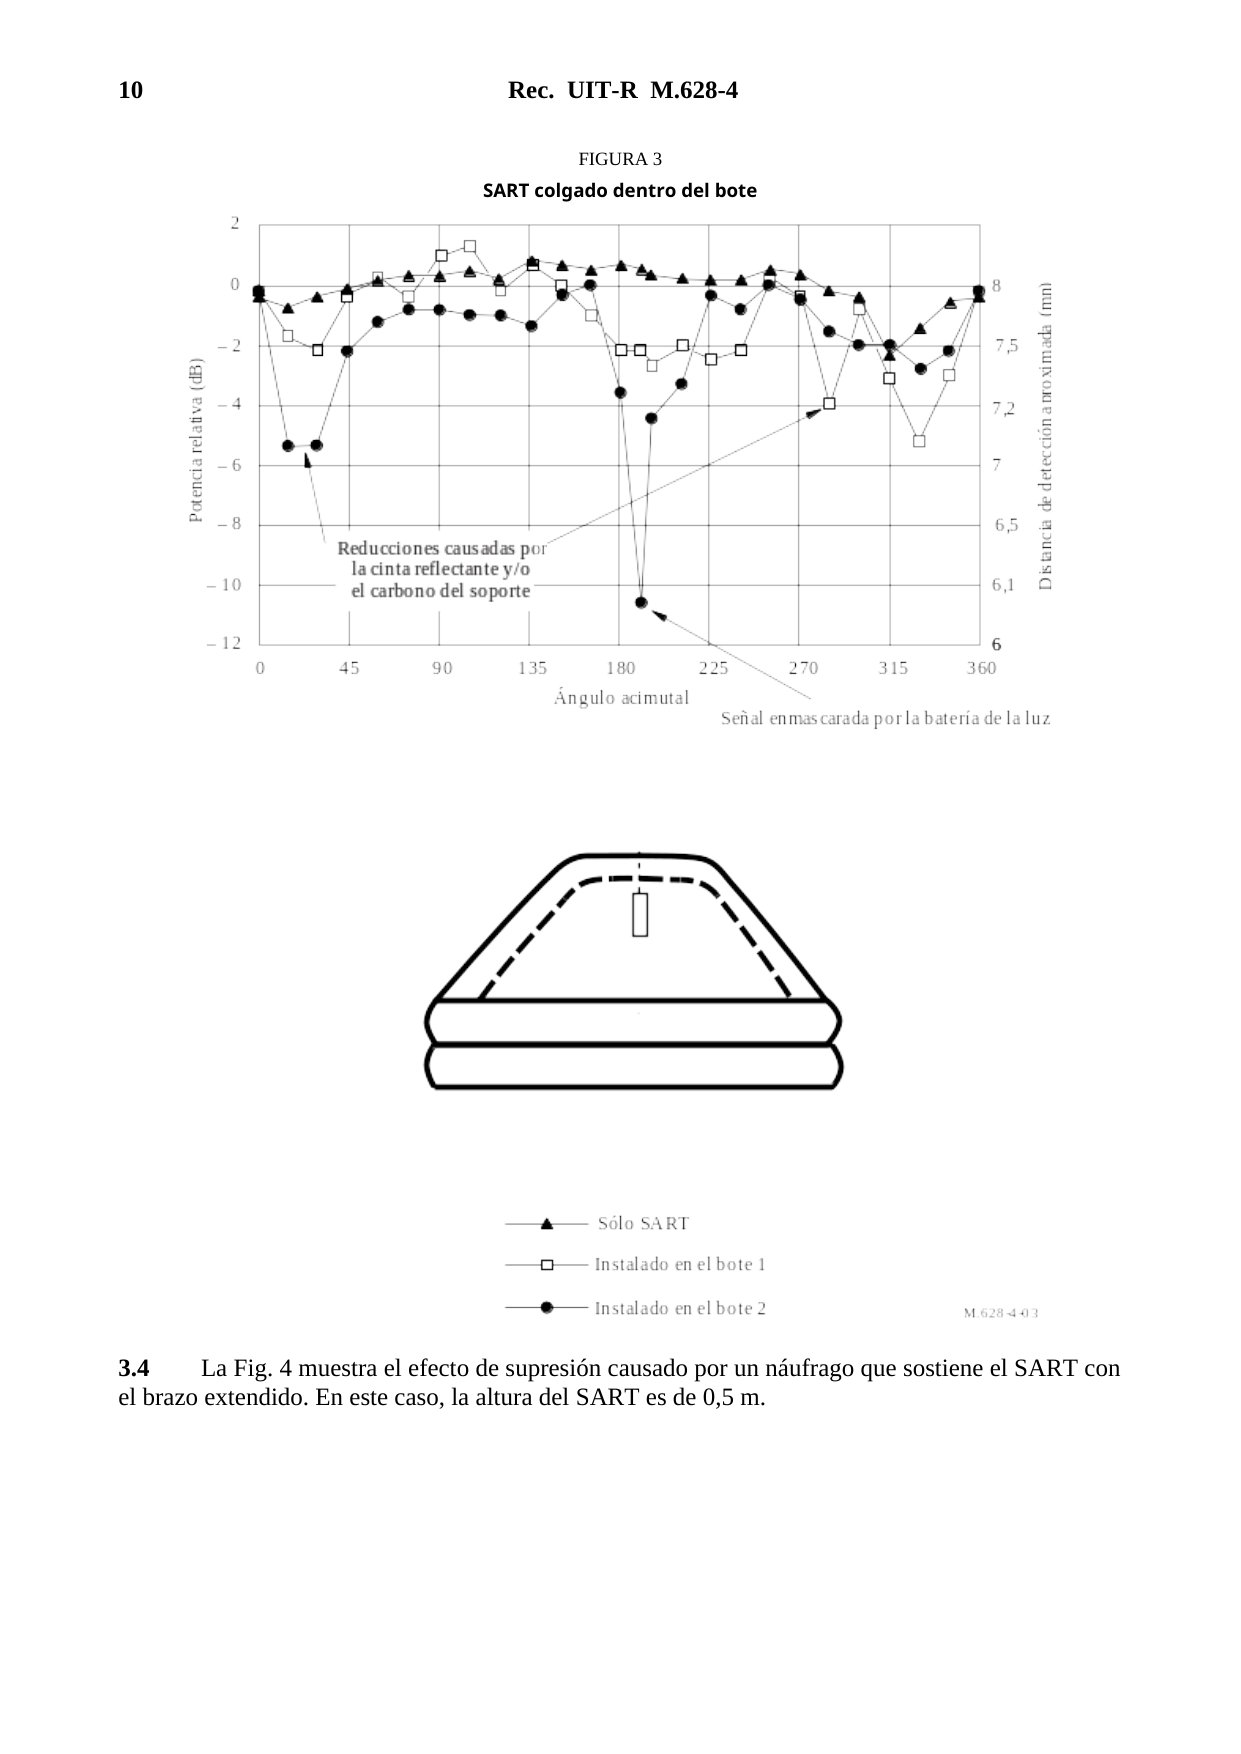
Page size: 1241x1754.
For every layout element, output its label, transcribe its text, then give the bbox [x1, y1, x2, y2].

text FIGURA 3 [118, 148, 1122, 169]
text 3.4 La Fig. 4 muestra el efecto de supresión causado por un náufrago que sostiene el SART con el brazo extendido. En este caso, la altura del SART es de 0,5 m. [118, 1353, 1122, 1411]
title SART colgado dentro del bote [118, 178, 1122, 203]
